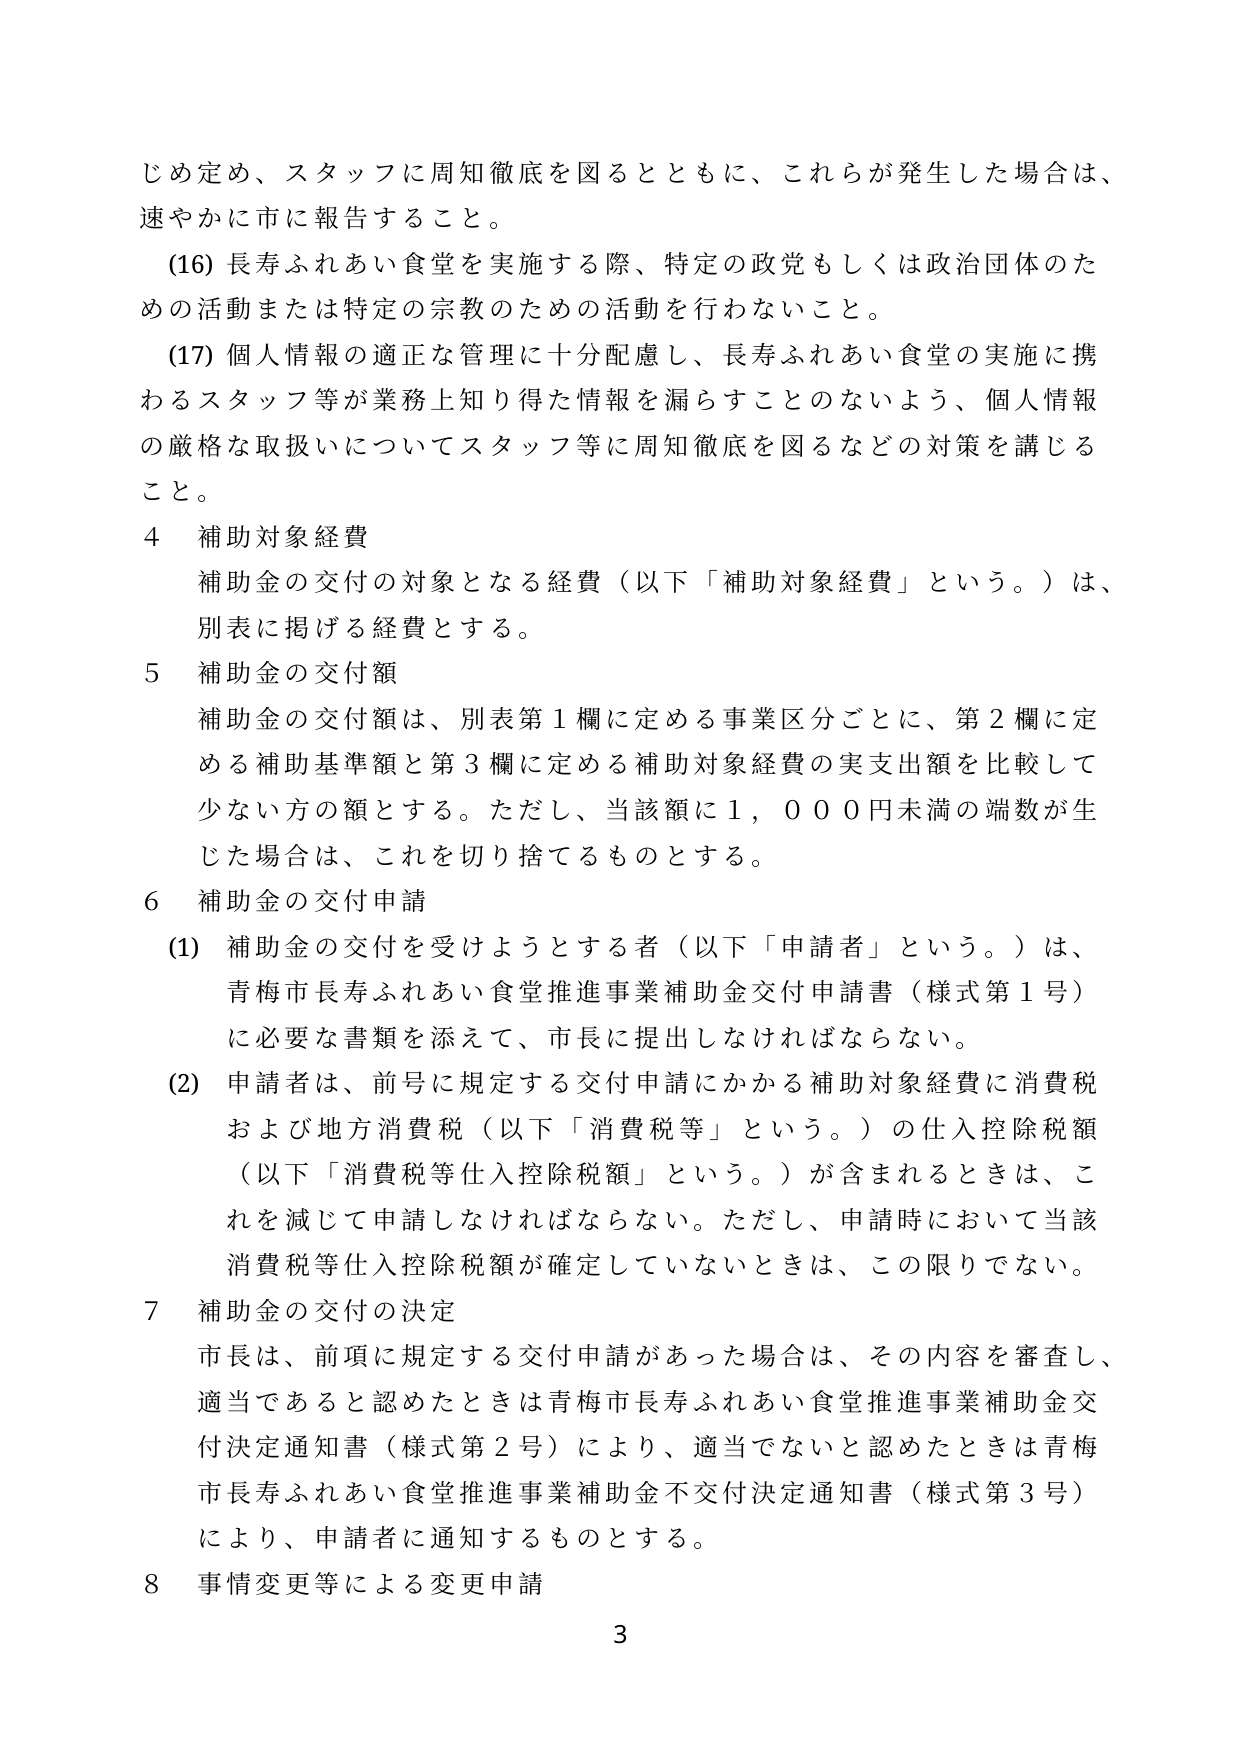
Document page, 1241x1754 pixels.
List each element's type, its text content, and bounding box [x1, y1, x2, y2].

text (1) 補助金の交付を受けようとする者（以下「申請者」という。）は、青梅市長寿ふれあい食堂推進事業補助金交付申請書（様式第１号）に必要な書類を添えて、市長に提出しなければならない。 [139, 922, 1101, 1059]
text 補助金の交付額は、別表第１欄に定める事業区分ごとに、第２欄に定める補助基準額と第３欄に定める補助対象経費の実支出額を比較して少ない方の額とする。ただし、当該額に１，０００円未満の端数が生じた場合は、これを切り捨てるものとする。 [139, 695, 1101, 877]
text 補助金の交付の対象となる経費（以下「補助対象経費」という。）は、別表に掲げる経費とする。 [139, 558, 1101, 649]
text (16) 長寿ふれあい食堂を実施する際、特定の政党もしくは政治団体のための活動または特定の宗教のための活動を行わないこと。 [80, 240, 1101, 331]
text ７ 補助金の交付の決定 [139, 1287, 1101, 1332]
text ６ 補助金の交付申請 [139, 877, 1101, 922]
text ４ 補助対象経費 [139, 513, 1101, 558]
text (2) 申請者は、前号に規定する交付申請にかかる補助対象経費に消費税および地方消費税（以下「消費税等」という。）の仕入控除税額（以下「消費税等仕入控除税額」という。）が含まれるときは、これを減じて申請しなければならない。ただし、申請時において当該消費税等仕入控除税額が確定していないときは、この限りでない。 [139, 1059, 1101, 1287]
text 市長は、前項に規定する交付申請があった場合は、その内容を審査し、適当であると認めたときは青梅市長寿ふれあい食堂推進事業補助金交付決定通知書（様式第２号）により、適当でないと認めたときは青梅市長寿ふれあい食堂推進事業補助金不交付決定通知書（様式第３号）により、申請者に通知するものとする。 [139, 1332, 1101, 1560]
text ５ 補助金の交付額 [139, 649, 1101, 695]
text (17) 個人情報の適正な管理に十分配慮し、長寿ふれあい食堂の実施に携わるスタッフ等が業務上知り得た情報を漏らすことのないよう、個人情報の厳格な取扱いについてスタッフ等に周知徹底を図るなどの対策を講じること。 [80, 331, 1101, 513]
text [80, 149, 1101, 240]
text ８ 事情変更等による変更申請 [139, 1560, 1101, 1605]
